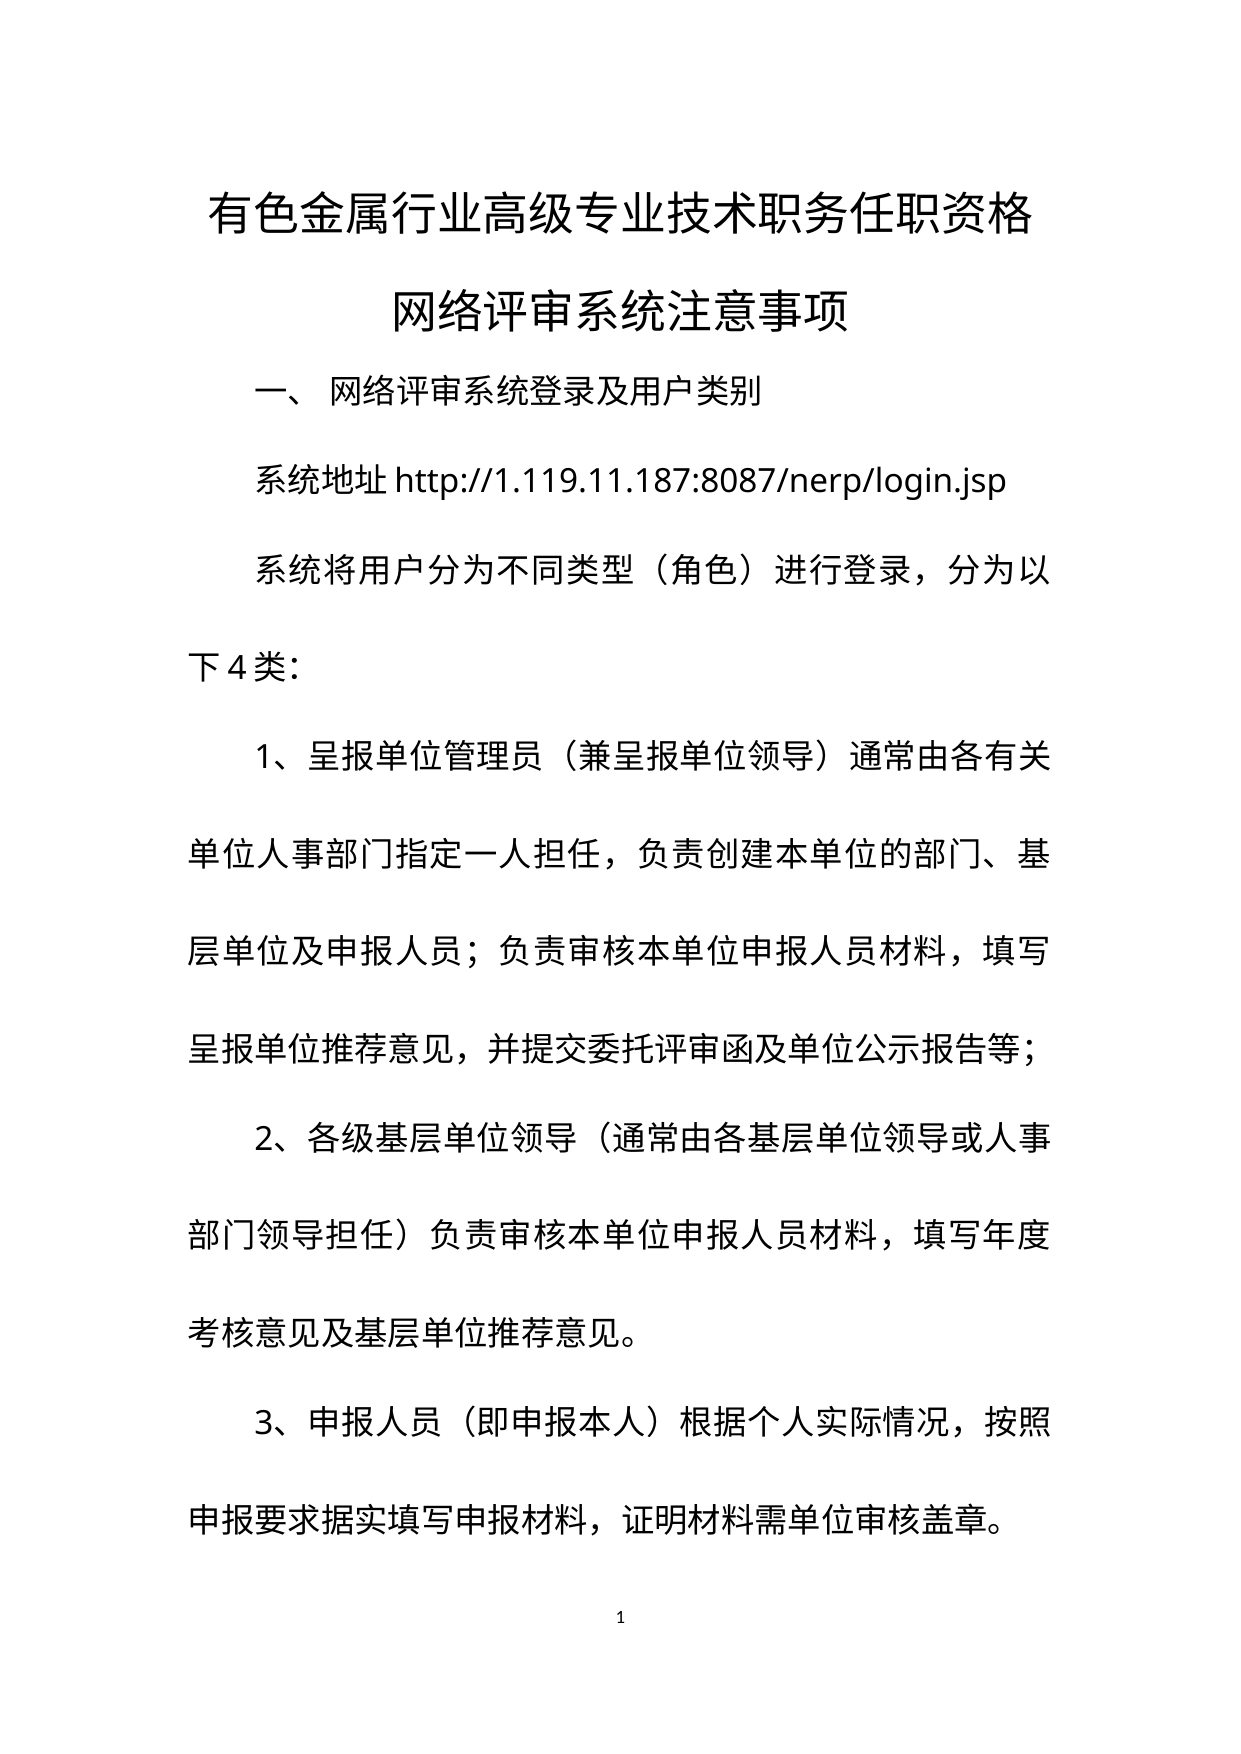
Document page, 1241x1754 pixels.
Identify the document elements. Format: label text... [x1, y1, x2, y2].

text 系统地址http://1.119.11.187:8087/nerp/login.jsp [254, 446, 1053, 511]
list 网络评审系统登录及用户类别 [254, 357, 1053, 422]
text 系统将用户分为不同类型（角色）进行登录，分为以下4类： [187, 535, 1053, 698]
text 1、呈报单位管理员（兼呈报单位领导）通常由各有关单位人事部门指定一人担任，负责创建本单位的部门、基层单位及申报人员；负责审核本单位申报人员材料，填写呈报单位推荐意见，并提交委托评审函及单位公示报告等； [187, 722, 1053, 1079]
text 3、申报人员（即申报本人）根据个人实际情况，按照申报要求据实填写申报材料，证明材料需单位审核盖章。 [187, 1387, 1053, 1550]
text 2、各级基层单位领导（通常由各基层单位领导或人事部门领导担任）负责审核本单位申报人员材料，填写年度考核意见及基层单位推荐意见。 [187, 1103, 1053, 1363]
text 有色金属行业高级专业技术职务任职资格网络评审系统注意事项 [187, 162, 1053, 357]
